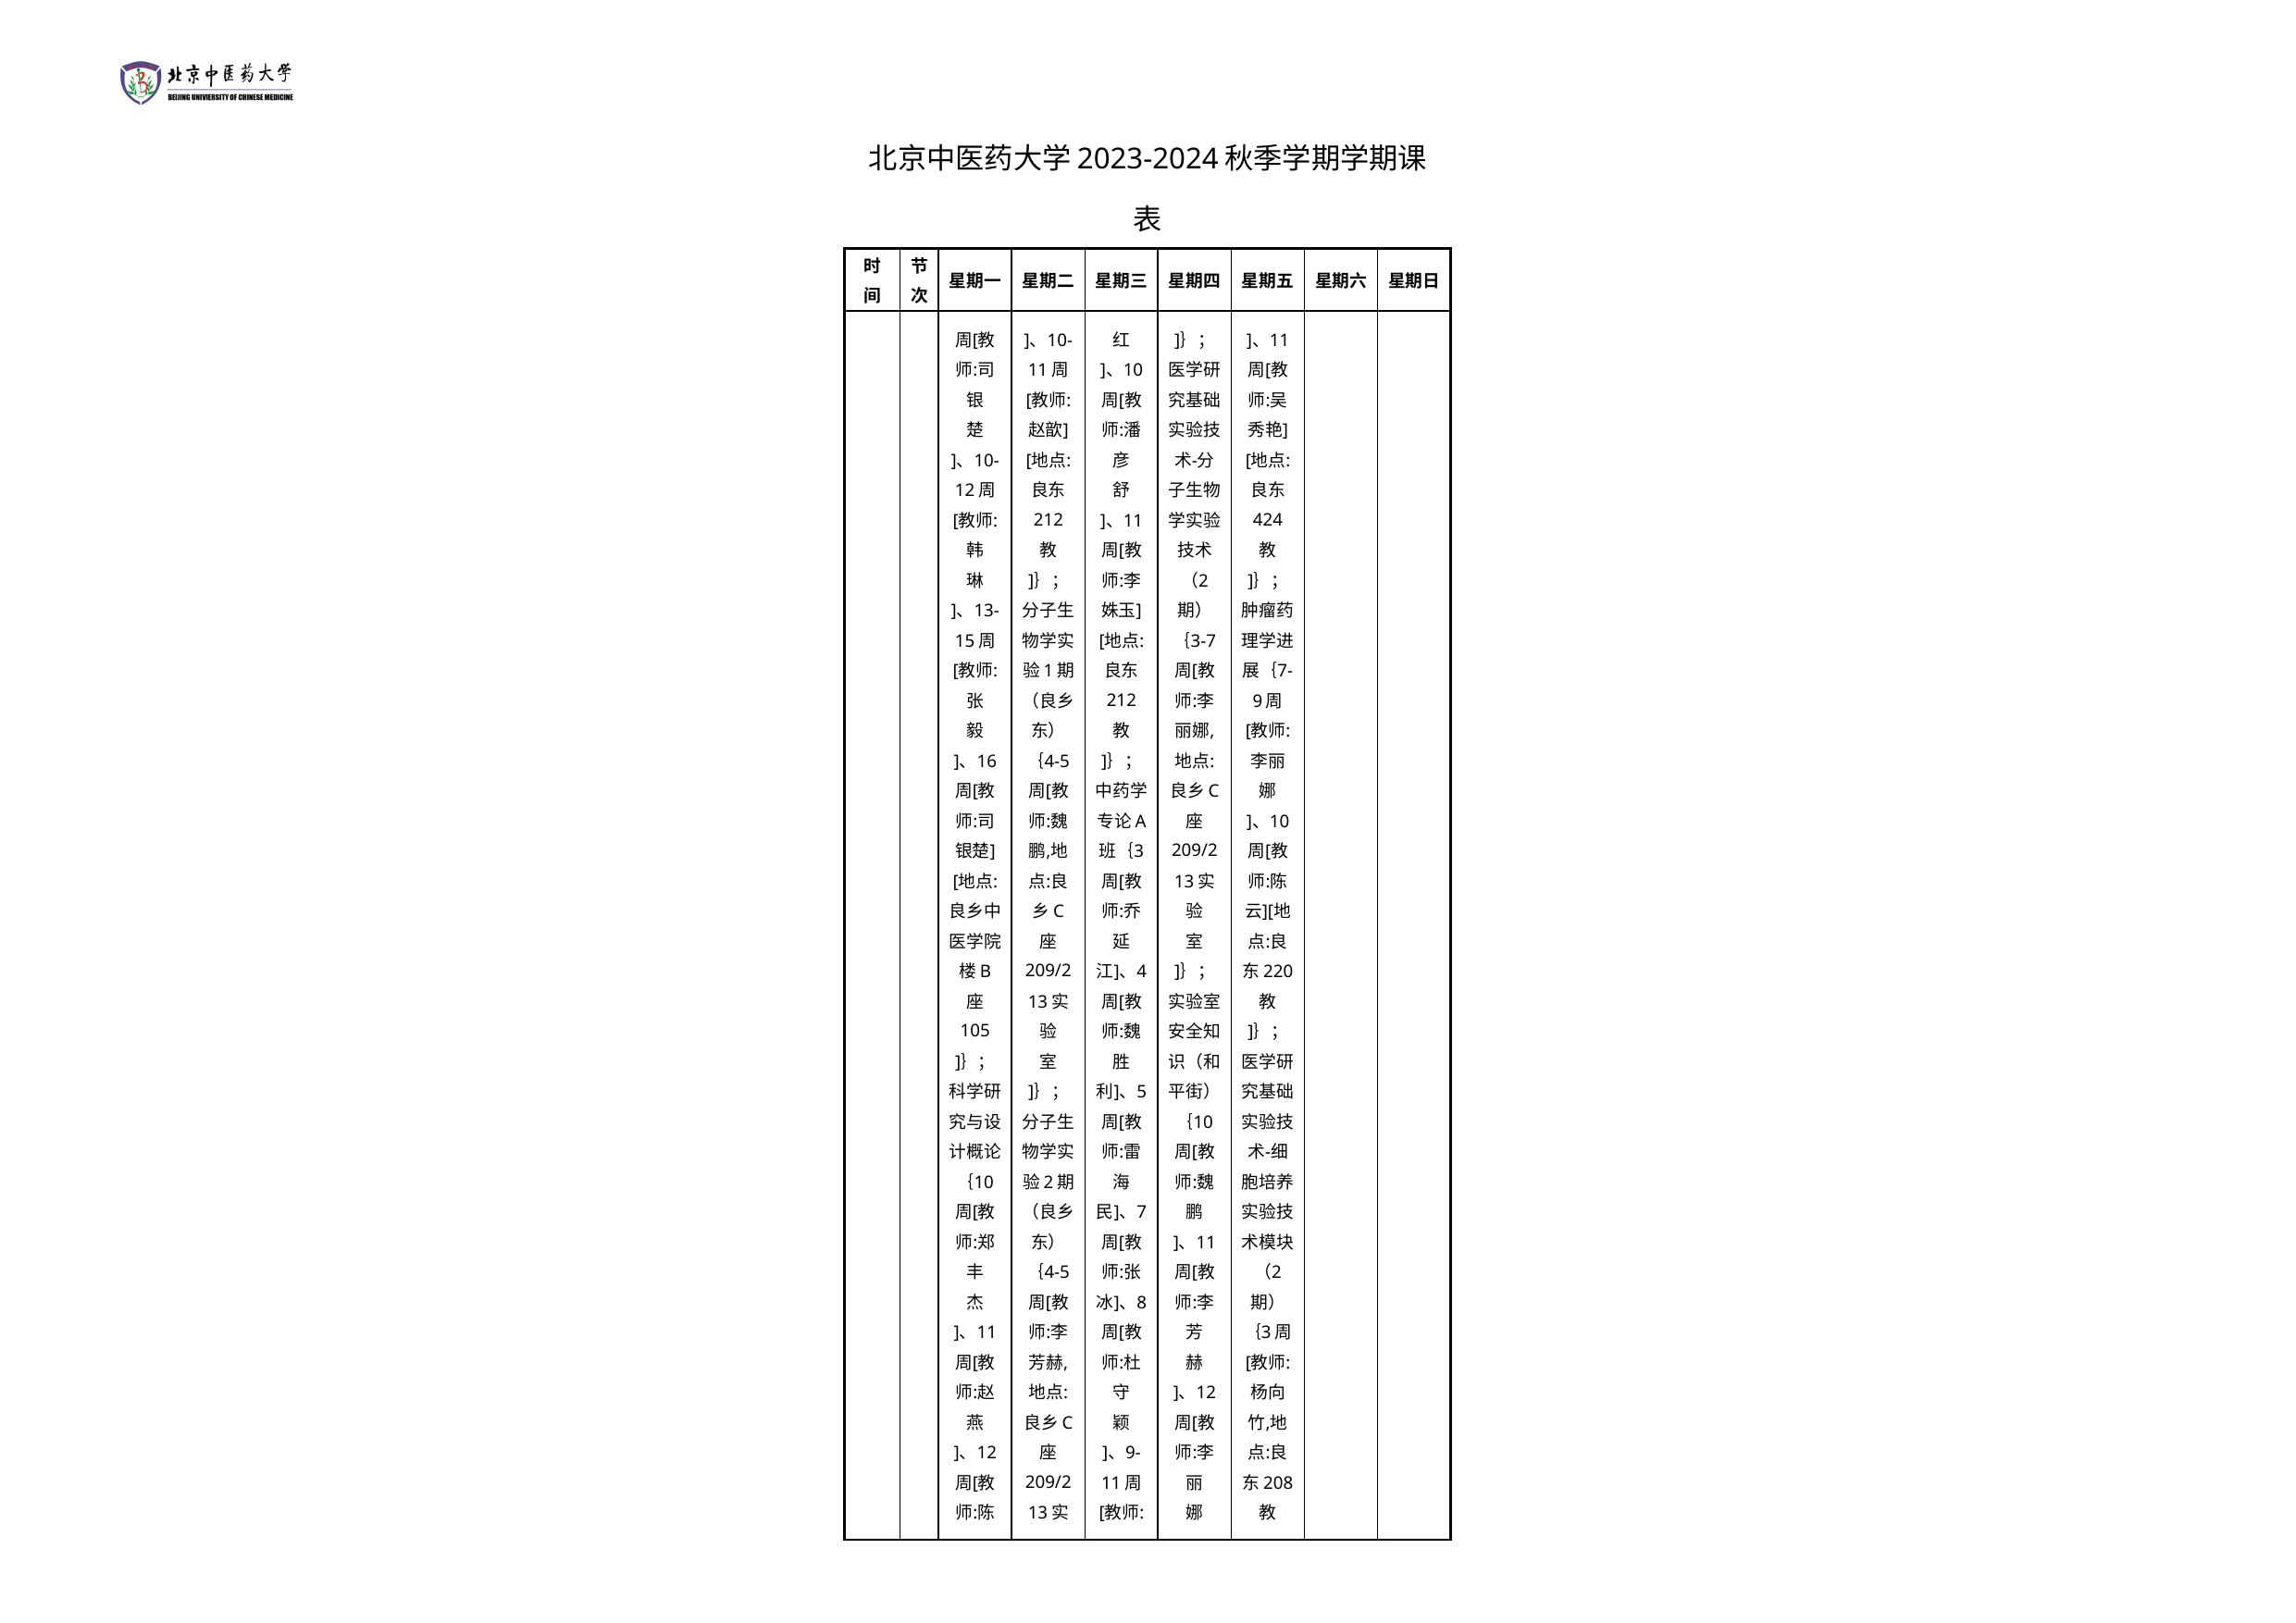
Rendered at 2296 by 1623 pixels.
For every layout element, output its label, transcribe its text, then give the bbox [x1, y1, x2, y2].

table_cell 星期三 [1086, 250, 1157, 310]
table_cell 星期二 [1012, 250, 1085, 310]
table_cell 节 次 [900, 250, 937, 310]
table_header 北京中医药大学2023-2024秋季学期学期课表 [845, 127, 1451, 247]
table_cell 时 间 [846, 250, 900, 310]
table_cell 星期四 [1159, 250, 1231, 310]
table_cell 8 [900, 312, 937, 1539]
table_cell 星期日 [1378, 250, 1449, 310]
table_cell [1232, 312, 1304, 1539]
table_cell 星期六 [1305, 250, 1377, 310]
table_cell 星期五 [1232, 250, 1304, 310]
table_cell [939, 312, 1011, 1539]
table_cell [1086, 312, 1157, 1539]
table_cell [1159, 312, 1231, 1539]
table_cell 星期一 [939, 250, 1011, 310]
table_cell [1012, 312, 1085, 1539]
